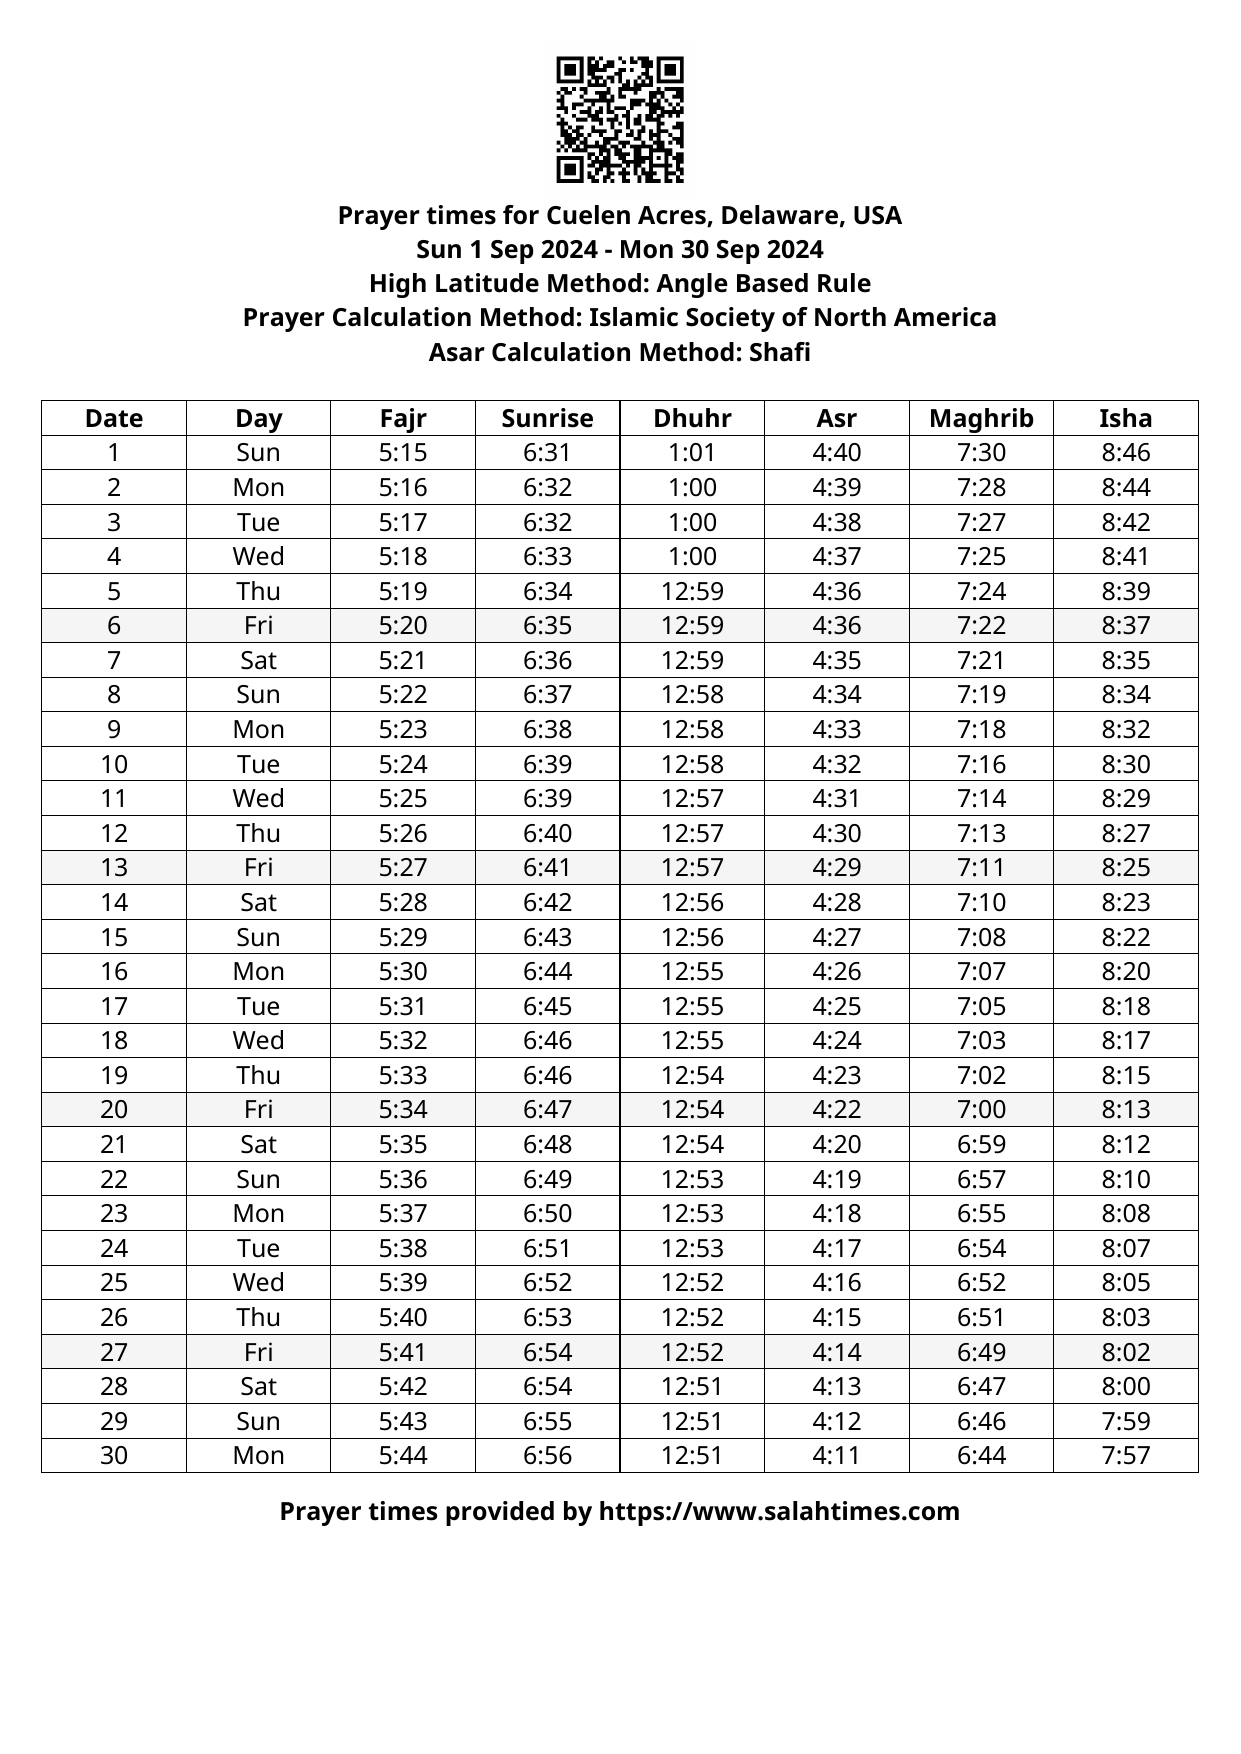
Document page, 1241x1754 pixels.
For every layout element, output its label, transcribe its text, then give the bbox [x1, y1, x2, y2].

table_cell 6:54 [476, 1369, 619, 1403]
table_cell Tue [187, 1231, 330, 1264]
table_cell 12:57 [621, 781, 764, 815]
table_cell 4:12 [765, 1404, 909, 1437]
table_cell 8:07 [1054, 1231, 1198, 1264]
table_cell 3 [42, 505, 186, 538]
table_cell 6:34 [476, 574, 619, 607]
table_cell 8:23 [1054, 885, 1198, 919]
table_cell 6:54 [476, 1335, 619, 1368]
table_cell 7:00 [910, 1093, 1053, 1126]
table_cell 8:18 [1054, 989, 1198, 1022]
table_cell 6:51 [476, 1231, 619, 1264]
table_cell 8:42 [1054, 505, 1198, 538]
table_cell 18 [42, 1024, 186, 1057]
table_cell 17 [42, 989, 186, 1022]
table_cell 6:51 [910, 1300, 1053, 1334]
table_cell 26 [42, 1300, 186, 1334]
table_cell 9 [42, 712, 186, 746]
table_cell 6:39 [476, 747, 619, 780]
table_cell 6:50 [476, 1196, 619, 1230]
table_cell 23 [42, 1196, 186, 1230]
table_cell 5:22 [331, 678, 475, 711]
table_cell 4:23 [765, 1058, 909, 1092]
table_cell 8:37 [1054, 609, 1198, 642]
table_cell Sat [187, 643, 330, 677]
table_cell 6:36 [476, 643, 619, 677]
table_cell 22 [42, 1162, 186, 1195]
table_cell 7:19 [910, 678, 1053, 711]
table_cell 5:41 [331, 1335, 475, 1368]
table_cell 12:54 [621, 1093, 764, 1126]
table_cell 4:14 [765, 1335, 909, 1368]
table_cell 4:35 [765, 643, 909, 677]
table_cell 12:53 [621, 1196, 764, 1230]
table_cell 6:49 [910, 1335, 1053, 1368]
table_cell 5 [42, 574, 186, 607]
table_cell 11 [42, 781, 186, 815]
table_cell 12:56 [621, 885, 764, 919]
table_cell 16 [42, 954, 186, 988]
table_cell 12:57 [621, 816, 764, 849]
table_cell Wed [187, 1266, 330, 1299]
table_cell 8:25 [1054, 851, 1198, 884]
table_cell 5:39 [331, 1266, 475, 1299]
table_cell 4:11 [765, 1439, 909, 1472]
table_cell 4:16 [765, 1266, 909, 1299]
table_cell 4:13 [765, 1369, 909, 1403]
text Prayer Calculation Method: Islamic Society of North America [42, 300, 1198, 334]
table_cell 8:08 [1054, 1196, 1198, 1230]
table_cell Mon [187, 954, 330, 988]
table_cell 6:53 [476, 1300, 619, 1334]
table_cell 5:33 [331, 1058, 475, 1092]
table_cell 5:37 [331, 1196, 475, 1230]
table_cell 4:37 [765, 539, 909, 573]
table_cell 5:16 [331, 470, 475, 504]
table_cell 2 [42, 470, 186, 504]
table_cell 8:02 [1054, 1335, 1198, 1368]
table_cell Fri [187, 609, 330, 642]
table_cell Fri [187, 1335, 330, 1368]
table_cell 12:53 [621, 1162, 764, 1195]
table_cell 12:51 [621, 1439, 764, 1472]
table_cell Thu [187, 816, 330, 849]
table_cell 21 [42, 1127, 186, 1161]
table_cell 4:32 [765, 747, 909, 780]
table_cell 8:39 [1054, 574, 1198, 607]
table_cell 8:34 [1054, 678, 1198, 711]
picture [542, 41, 699, 198]
table_cell 5:29 [331, 920, 475, 953]
table_cell 6:44 [476, 954, 619, 988]
table_cell 7:28 [910, 470, 1053, 504]
table_cell 5:43 [331, 1404, 475, 1437]
table_cell 5:15 [331, 436, 475, 469]
table_cell 8:13 [1054, 1093, 1198, 1126]
table_cell Mon [187, 1439, 330, 1472]
table_cell 20 [42, 1093, 186, 1126]
table_cell 1:01 [621, 436, 764, 469]
table_cell 1:00 [621, 470, 764, 504]
table_cell 6:57 [910, 1162, 1053, 1195]
table_cell 6:39 [476, 781, 619, 815]
table_cell 7:57 [1054, 1439, 1198, 1472]
table_cell 12:58 [621, 747, 764, 780]
table_cell 13 [42, 851, 186, 884]
table_cell 7:30 [910, 436, 1053, 469]
table_cell 4:24 [765, 1024, 909, 1057]
table_cell 24 [42, 1231, 186, 1264]
table_cell 5:42 [331, 1369, 475, 1403]
table_cell 4:15 [765, 1300, 909, 1334]
table_cell 5:25 [331, 781, 475, 815]
table_cell Fri [187, 851, 330, 884]
table_cell 6:45 [476, 989, 619, 1022]
table_header Isha [1054, 401, 1198, 434]
table_cell 12:55 [621, 1024, 764, 1057]
table_cell 6:55 [910, 1196, 1053, 1230]
table_cell 12:51 [621, 1369, 764, 1403]
table_cell Thu [187, 1300, 330, 1334]
table_cell Mon [187, 470, 330, 504]
table_cell 6:56 [476, 1439, 619, 1472]
table_cell 14 [42, 885, 186, 919]
table_cell 6:49 [476, 1162, 619, 1195]
table_cell 7:16 [910, 747, 1053, 780]
table_cell 29 [42, 1404, 186, 1437]
table_cell Sun [187, 436, 330, 469]
table_cell 5:21 [331, 643, 475, 677]
table_cell 8:17 [1054, 1024, 1198, 1057]
table_cell Wed [187, 539, 330, 573]
table_cell 6:31 [476, 436, 619, 469]
table_cell 4:38 [765, 505, 909, 538]
table_cell Sun [187, 1404, 330, 1437]
table_cell Sun [187, 678, 330, 711]
table_cell 5:28 [331, 885, 475, 919]
table_cell 5:31 [331, 989, 475, 1022]
table_cell Tue [187, 505, 330, 538]
table_cell 6:33 [476, 539, 619, 573]
table_cell 6:52 [476, 1266, 619, 1299]
table_cell 12:59 [621, 643, 764, 677]
table_cell 6:48 [476, 1127, 619, 1161]
table_cell 7:02 [910, 1058, 1053, 1092]
table_cell 5:26 [331, 816, 475, 849]
table_cell 10 [42, 747, 186, 780]
table_cell 28 [42, 1369, 186, 1403]
table_cell 12 [42, 816, 186, 849]
table_cell 12:59 [621, 609, 764, 642]
table_cell 15 [42, 920, 186, 953]
table_cell 8:27 [1054, 816, 1198, 849]
table_cell 6 [42, 609, 186, 642]
table_cell Tue [187, 747, 330, 780]
text Prayer times for Cuelen Acres, Delaware, USA [42, 198, 1198, 232]
table_cell 6:54 [910, 1231, 1053, 1264]
table_cell 8:29 [1054, 781, 1198, 815]
table_cell 6:38 [476, 712, 619, 746]
table_cell Sat [187, 1127, 330, 1161]
table_cell 6:47 [910, 1369, 1053, 1403]
table_cell Fri [187, 1093, 330, 1126]
table_cell 6:46 [476, 1024, 619, 1057]
table_cell 6:40 [476, 816, 619, 849]
table_cell Wed [187, 1024, 330, 1057]
table_cell 6:46 [910, 1404, 1053, 1437]
table_header Dhuhr [621, 401, 764, 434]
table_cell 7 [42, 643, 186, 677]
table_cell 6:46 [476, 1058, 619, 1092]
table_cell 7:21 [910, 643, 1053, 677]
table_cell 4:29 [765, 851, 909, 884]
table_cell 4:27 [765, 920, 909, 953]
table_header Maghrib [910, 401, 1053, 434]
table_cell 8:20 [1054, 954, 1198, 988]
table_cell 8:35 [1054, 643, 1198, 677]
table_cell 5:18 [331, 539, 475, 573]
table_cell Sun [187, 920, 330, 953]
table_cell 12:58 [621, 712, 764, 746]
table_cell Wed [187, 781, 330, 815]
table_cell 7:08 [910, 920, 1053, 953]
table_cell 4:30 [765, 816, 909, 849]
table_cell 27 [42, 1335, 186, 1368]
table_cell Thu [187, 574, 330, 607]
table_cell 12:51 [621, 1404, 764, 1437]
table_cell 7:59 [1054, 1404, 1198, 1437]
table_cell 4:26 [765, 954, 909, 988]
table_cell 5:30 [331, 954, 475, 988]
table_header Sunrise [476, 401, 619, 434]
table_cell 5:35 [331, 1127, 475, 1161]
table_cell 12:52 [621, 1266, 764, 1299]
table_cell 12:52 [621, 1335, 764, 1368]
table_cell 7:05 [910, 989, 1053, 1022]
table_cell 7:11 [910, 851, 1053, 884]
table_cell 1:00 [621, 505, 764, 538]
table_cell 12:59 [621, 574, 764, 607]
table_cell 12:52 [621, 1300, 764, 1334]
table_cell 4:18 [765, 1196, 909, 1230]
table_cell 4:40 [765, 436, 909, 469]
table_cell 12:55 [621, 989, 764, 1022]
table_cell 5:44 [331, 1439, 475, 1472]
table_cell Sun [187, 1162, 330, 1195]
table_header Fajr [331, 401, 475, 434]
table_cell 8:32 [1054, 712, 1198, 746]
table_cell 5:40 [331, 1300, 475, 1334]
table_cell 6:55 [476, 1404, 619, 1437]
table_cell 12:56 [621, 920, 764, 953]
table_cell 8:41 [1054, 539, 1198, 573]
table_cell 7:25 [910, 539, 1053, 573]
table_cell 6:43 [476, 920, 619, 953]
table_cell 4:39 [765, 470, 909, 504]
table_cell 8:00 [1054, 1369, 1198, 1403]
table_cell 8:44 [1054, 470, 1198, 504]
table_cell 7:18 [910, 712, 1053, 746]
table_cell 7:07 [910, 954, 1053, 988]
table_cell 8:10 [1054, 1162, 1198, 1195]
table_cell 7:24 [910, 574, 1053, 607]
table_cell 8:22 [1054, 920, 1198, 953]
table_cell 7:14 [910, 781, 1053, 815]
table_cell Mon [187, 712, 330, 746]
table_cell 8:46 [1054, 436, 1198, 469]
table_cell 7:27 [910, 505, 1053, 538]
table_cell 5:24 [331, 747, 475, 780]
table_cell 4:17 [765, 1231, 909, 1264]
table_cell 19 [42, 1058, 186, 1092]
table_cell 1:00 [621, 539, 764, 573]
table_cell 6:37 [476, 678, 619, 711]
table_cell 30 [42, 1439, 186, 1472]
table_cell 12:53 [621, 1231, 764, 1264]
table_cell 4 [42, 539, 186, 573]
text High Latitude Method: Angle Based Rule [42, 266, 1198, 300]
table_cell 12:54 [621, 1058, 764, 1092]
table_cell Thu [187, 1058, 330, 1092]
table_cell 8:03 [1054, 1300, 1198, 1334]
table_cell 5:20 [331, 609, 475, 642]
table_cell 4:22 [765, 1093, 909, 1126]
table_header Date [42, 401, 186, 434]
table_cell 4:34 [765, 678, 909, 711]
table_header Asr [765, 401, 909, 434]
table_cell 5:32 [331, 1024, 475, 1057]
table_cell 4:36 [765, 609, 909, 642]
table_header Day [187, 401, 330, 434]
table_cell 4:28 [765, 885, 909, 919]
table_cell 7:03 [910, 1024, 1053, 1057]
table_cell 7:10 [910, 885, 1053, 919]
table_cell 4:36 [765, 574, 909, 607]
table_cell Mon [187, 1196, 330, 1230]
table_cell 7:22 [910, 609, 1053, 642]
table_cell 7:13 [910, 816, 1053, 849]
table_cell 6:32 [476, 470, 619, 504]
text Sun 1 Sep 2024 - Mon 30 Sep 2024 [42, 232, 1198, 266]
table_cell 5:19 [331, 574, 475, 607]
table_cell 4:20 [765, 1127, 909, 1161]
table_cell 5:27 [331, 851, 475, 884]
table_cell 8:12 [1054, 1127, 1198, 1161]
table_cell 6:35 [476, 609, 619, 642]
table_cell Sat [187, 885, 330, 919]
table_cell 6:59 [910, 1127, 1053, 1161]
table_cell 6:42 [476, 885, 619, 919]
table_cell 12:54 [621, 1127, 764, 1161]
table_cell Tue [187, 989, 330, 1022]
table_cell 6:47 [476, 1093, 619, 1126]
table_cell 6:44 [910, 1439, 1053, 1472]
table_cell 12:58 [621, 678, 764, 711]
table_cell 5:34 [331, 1093, 475, 1126]
table_cell 8:05 [1054, 1266, 1198, 1299]
table_cell 4:33 [765, 712, 909, 746]
table_cell 6:41 [476, 851, 619, 884]
table_cell 8:15 [1054, 1058, 1198, 1092]
table_cell 5:23 [331, 712, 475, 746]
table_cell 6:52 [910, 1266, 1053, 1299]
table_cell 8:30 [1054, 747, 1198, 780]
table_cell Sat [187, 1369, 330, 1403]
table_cell 12:55 [621, 954, 764, 988]
table_cell 4:25 [765, 989, 909, 1022]
table_cell 5:36 [331, 1162, 475, 1195]
table_cell 1 [42, 436, 186, 469]
table_cell 4:19 [765, 1162, 909, 1195]
table_cell 5:38 [331, 1231, 475, 1264]
text Prayer times provided by https://www.salahtimes.com [42, 1494, 1198, 1528]
table_cell 5:17 [331, 505, 475, 538]
table_cell 4:31 [765, 781, 909, 815]
text Asar Calculation Method: Shafi [42, 334, 1198, 368]
table_cell 12:57 [621, 851, 764, 884]
table_cell 6:32 [476, 505, 619, 538]
table_cell 8 [42, 678, 186, 711]
table_cell 25 [42, 1266, 186, 1299]
